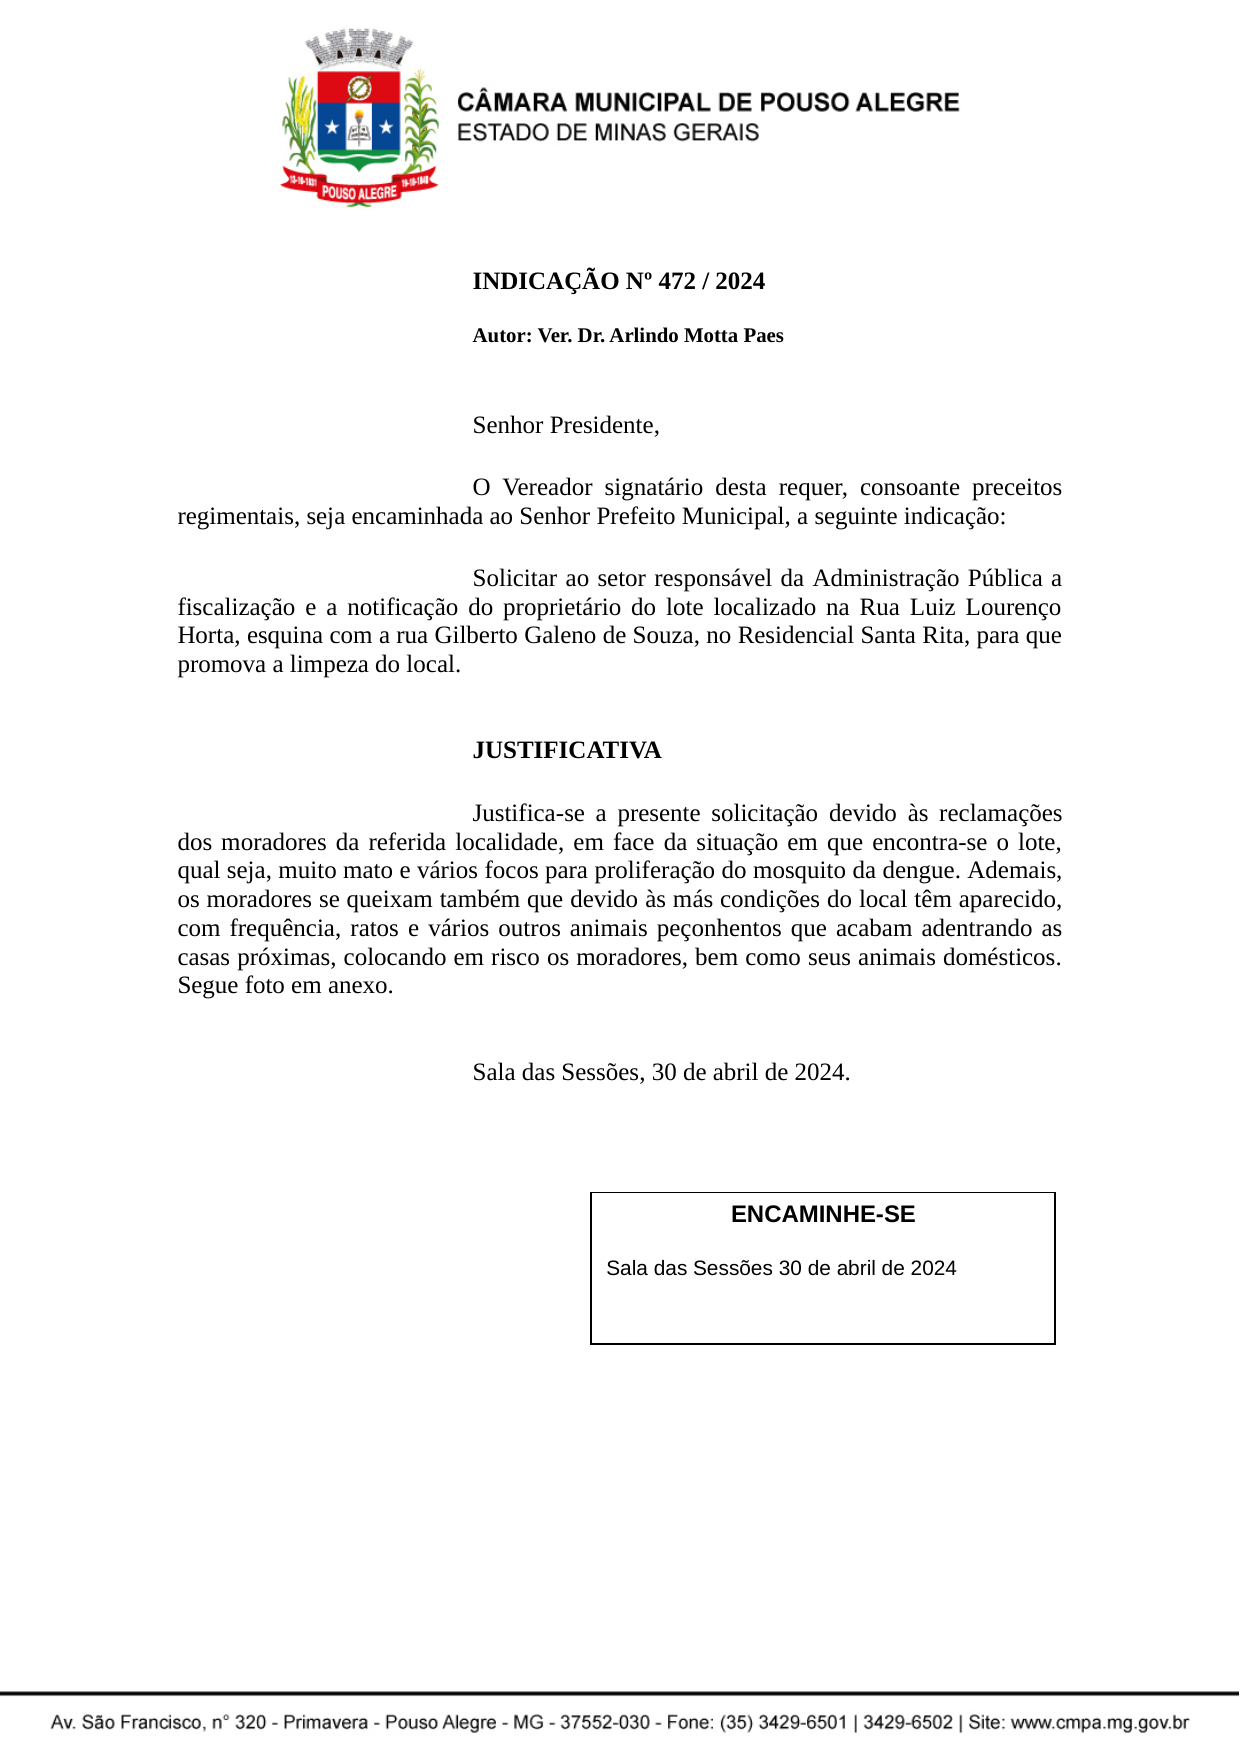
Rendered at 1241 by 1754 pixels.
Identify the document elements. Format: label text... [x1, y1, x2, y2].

text O Vereador signatário desta requer, consoante preceitos regimentais, seja encaminhada ao Senhor Prefeito Municipal, a seguinte indicação: [177, 472, 1063, 529]
text INDICAÇÃO Nº 472 / 2024 [472, 266, 1063, 294]
text Solicitar ao setor responsável da Administração Pública a fiscalização e a notificação do proprietário do lote localizado na Rua Luiz Lourenço Horta, esquina com a rua Gilberto Galeno de Souza, no Residencial Santa Rita, para que promova a limpeza do local. [177, 563, 1063, 678]
text Sala das Sessões, 30 de abril de 2024. [472, 1057, 1063, 1085]
text Autor: Ver. Dr. Arlindo Motta Paes [472, 323, 1063, 347]
picture [0, 1655, 1239, 1752]
picture [0, 0, 1240, 237]
text JUSTIFICATIVA [177, 736, 1004, 764]
text Justifica-se a presente solicitação devido às reclamações dos moradores da referida localidade, em face da situação em que encontra-se o lote, qual seja, muito mato e vários focos para proliferação do mosquito da dengue. Ademais, os moradores se queixam também que devido às más condições do local têm aparecido, com frequência, ratos e vários outros animais peçonhentos que acabam adentrando as casas próximas, colocando em risco os moradores, bem como seus animais domésticos. Segue foto em anexo. [177, 798, 1063, 999]
text Senhor Presidente, [472, 410, 1063, 438]
